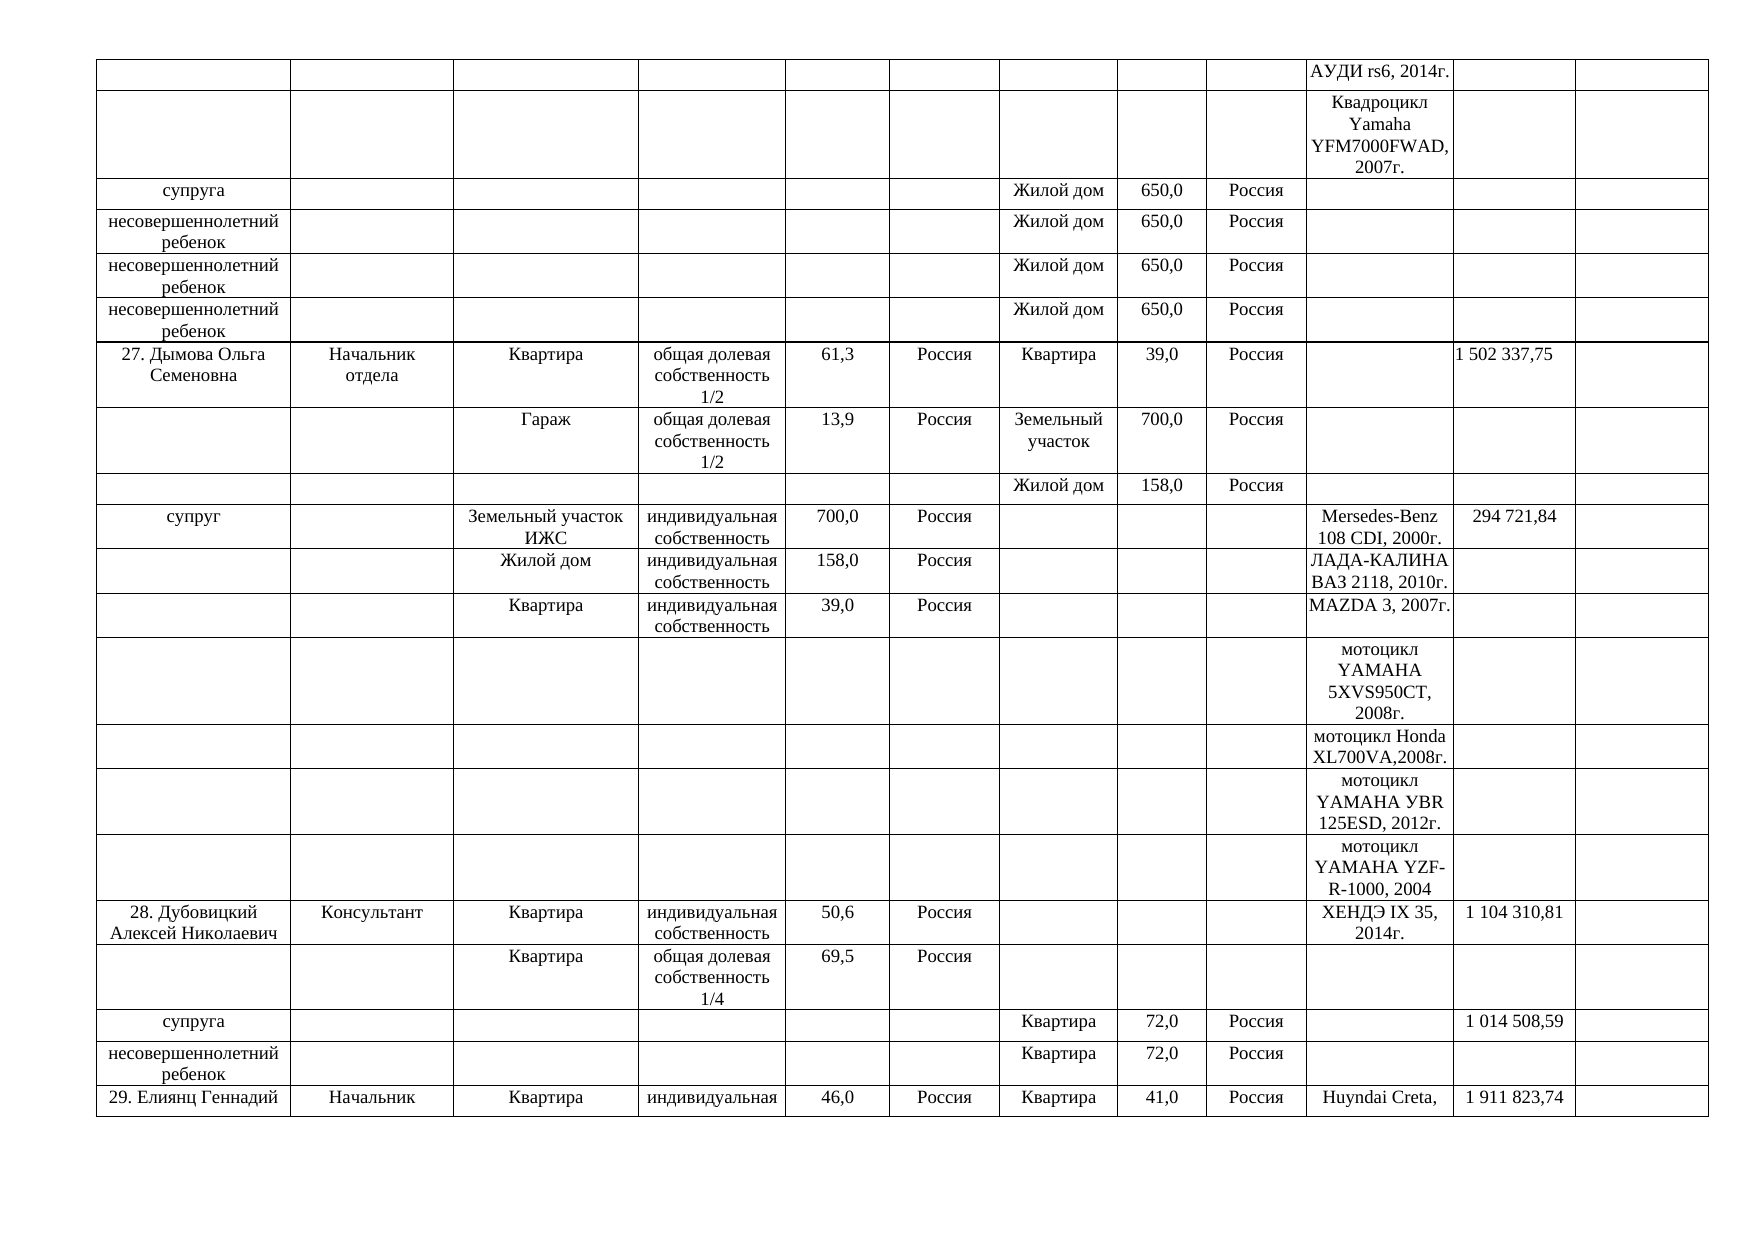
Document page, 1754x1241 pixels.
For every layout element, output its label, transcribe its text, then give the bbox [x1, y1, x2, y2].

table_cell 1 911 823,74 [1454, 1086, 1575, 1116]
table_cell [1454, 474, 1575, 504]
table_cell Квартира [454, 901, 638, 944]
table_cell 27. Дымова Ольга Семеновна [97, 343, 290, 407]
table_cell [639, 1010, 785, 1041]
table_cell Земельный участок ИЖС [454, 505, 638, 548]
table_cell мотоцикл Honda XL700VA,2008г. [1307, 725, 1453, 768]
table_cell [890, 179, 999, 209]
table_cell [786, 638, 889, 724]
table_cell Россия [1207, 1010, 1306, 1041]
table_cell Россия [1207, 1086, 1306, 1116]
table_cell [1307, 408, 1453, 473]
table_cell Россия [1207, 298, 1306, 341]
table_cell АУДИ rs6, 2014г. [1307, 60, 1453, 90]
table_cell [1454, 638, 1575, 724]
table_cell 1 014 508,59 [1454, 1010, 1575, 1041]
table_cell [639, 474, 785, 504]
table_cell мотоцикл YAMAHA УВR 125ESD, 2012г. [1307, 769, 1453, 834]
table_cell [1207, 91, 1306, 178]
table_cell [639, 769, 785, 834]
table_cell [1118, 835, 1206, 899]
table_cell [1000, 638, 1117, 724]
table_cell Россия [1207, 179, 1306, 209]
table_cell [454, 179, 638, 209]
table_cell 700,0 [786, 505, 889, 548]
table_cell Квадроцикл Yamaha YFM7000FWAD, 2007г. [1307, 91, 1453, 178]
table_cell [639, 210, 785, 253]
table_cell 39,0 [1118, 343, 1206, 407]
table_cell [1454, 769, 1575, 834]
table_cell [1000, 945, 1117, 1009]
table_cell [291, 725, 453, 768]
table_cell [786, 725, 889, 768]
table_cell [1576, 901, 1708, 944]
table_cell 650,0 [1118, 254, 1206, 297]
table_cell 50,6 [786, 901, 889, 944]
table_cell [1000, 549, 1117, 592]
table_cell Квартира [454, 1086, 638, 1116]
table_cell [1207, 60, 1306, 90]
table_cell [1118, 638, 1206, 724]
table_cell [1576, 769, 1708, 834]
table_cell [97, 91, 290, 178]
table_cell [890, 254, 999, 297]
table_cell 69,5 [786, 945, 889, 1009]
table_cell [291, 60, 453, 90]
table_cell [1576, 945, 1708, 1009]
table_cell [639, 179, 785, 209]
table_cell [1207, 901, 1306, 944]
table_cell [454, 1042, 638, 1085]
table_cell 294 721,84 [1454, 505, 1575, 548]
table_cell [291, 505, 453, 548]
table_cell 650,0 [1118, 210, 1206, 253]
table_cell Россия [890, 1086, 999, 1116]
table_cell [97, 638, 290, 724]
table_cell 39,0 [786, 594, 889, 637]
table_cell [1207, 945, 1306, 1009]
table_cell [1307, 474, 1453, 504]
table_cell [1576, 60, 1708, 90]
table_cell [890, 210, 999, 253]
table_cell 28. Дубовицкий Алексей Николаевич [97, 901, 290, 944]
table_cell Квартира [1000, 1010, 1117, 1041]
table_cell [454, 298, 638, 341]
table_cell [890, 474, 999, 504]
table_cell [1000, 505, 1117, 548]
table_cell [1576, 1042, 1708, 1085]
table_cell Жилой дом [454, 549, 638, 592]
table_cell 158,0 [1118, 474, 1206, 504]
table_cell [1576, 725, 1708, 768]
table_cell [291, 1010, 453, 1041]
table_cell [890, 91, 999, 178]
table_cell [639, 1042, 785, 1085]
table_cell Жилой дом [1000, 298, 1117, 341]
table_cell Mersedes-Benz 108 CDI, 2000г. [1307, 505, 1453, 548]
table_cell [291, 549, 453, 592]
table_cell [1118, 505, 1206, 548]
table_cell 158,0 [786, 549, 889, 592]
table_cell [454, 60, 638, 90]
table_cell [786, 1010, 889, 1041]
table_cell супруга [97, 1010, 290, 1041]
table_cell [1576, 210, 1708, 253]
table_cell [97, 835, 290, 899]
table_cell [1454, 254, 1575, 297]
table_cell Квартира [454, 945, 638, 1009]
table_cell [97, 769, 290, 834]
table_cell [786, 474, 889, 504]
table_cell 41,0 [1118, 1086, 1206, 1116]
table_cell [639, 254, 785, 297]
table_cell [890, 1042, 999, 1085]
table_cell [1576, 179, 1708, 209]
table_cell [786, 254, 889, 297]
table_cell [639, 1086, 785, 1116]
table_cell [1576, 343, 1708, 407]
table_cell [1307, 1042, 1453, 1085]
table_cell [1207, 835, 1306, 899]
table_cell [786, 298, 889, 341]
table_cell [97, 549, 290, 592]
table_cell [454, 254, 638, 297]
table_cell [291, 594, 453, 637]
table_cell [639, 60, 785, 90]
table_cell [1576, 298, 1708, 341]
table_cell [1454, 725, 1575, 768]
table_cell [639, 298, 785, 341]
table_cell [786, 769, 889, 834]
table_cell несовершеннолетний ребенок [97, 1042, 290, 1085]
table_cell Квартира [1000, 343, 1117, 407]
table_cell ЛАДА-КАЛИНА ВАЗ 2118, 2010г. [1307, 549, 1453, 592]
table_cell [639, 835, 785, 899]
table_cell Россия [1207, 343, 1306, 407]
table_cell 72,0 [1118, 1042, 1206, 1085]
table_cell [786, 179, 889, 209]
table_cell [1576, 408, 1708, 473]
table_cell Россия [890, 505, 999, 548]
table_cell [1576, 594, 1708, 637]
table_cell [1118, 60, 1206, 90]
table_cell Жилой дом [1000, 254, 1117, 297]
table_cell 61,3 [786, 343, 889, 407]
table_cell [1576, 1010, 1708, 1041]
table_cell [1307, 179, 1453, 209]
table_cell Россия [1207, 408, 1306, 473]
table_cell [786, 835, 889, 899]
table_cell [639, 725, 785, 768]
table_cell [1454, 835, 1575, 899]
table_cell [454, 769, 638, 834]
table_cell [890, 725, 999, 768]
table_cell Квартира [1000, 1086, 1117, 1116]
table_cell [890, 769, 999, 834]
table_cell индивидуальная собственность [639, 901, 785, 944]
table_cell [1576, 505, 1708, 548]
table_cell Россия [890, 549, 999, 592]
table_cell [291, 769, 453, 834]
table_cell мотоцикл YAMAHA 5XVS950СТ, 2008г. [1307, 638, 1453, 724]
table_cell Жилой дом [1000, 179, 1117, 209]
table_cell [1307, 298, 1453, 341]
table_cell [639, 638, 785, 724]
table_cell Россия [890, 343, 999, 407]
table_cell [1454, 594, 1575, 637]
table_cell Начальник отдела [291, 1086, 453, 1116]
table_cell [454, 835, 638, 899]
table_cell общая долевая собственность 1/2 [639, 343, 785, 407]
table_cell [97, 474, 290, 504]
table_cell 1 104 310,81 [1454, 901, 1575, 944]
table_cell [639, 91, 785, 178]
table_cell [291, 179, 453, 209]
table_cell [1454, 179, 1575, 209]
table_cell [890, 1010, 999, 1041]
table_cell [1207, 769, 1306, 834]
table_cell [291, 91, 453, 178]
table_cell [786, 210, 889, 253]
table_cell [1118, 725, 1206, 768]
table_cell [454, 210, 638, 253]
table_cell [291, 835, 453, 899]
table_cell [97, 1086, 290, 1116]
table_cell [454, 638, 638, 724]
table_cell Начальник отдела [291, 343, 453, 407]
table_cell Россия [890, 594, 999, 637]
table_cell [786, 60, 889, 90]
table_cell [1118, 945, 1206, 1009]
table_cell [890, 835, 999, 899]
table_cell Россия [1207, 474, 1306, 504]
table_cell несовершеннолетний ребенок [97, 210, 290, 253]
table_cell ХЕНДЭ IX 35, 2014г. [1307, 901, 1453, 944]
table_cell [1576, 835, 1708, 899]
table_cell индивидуальная собственность [639, 549, 785, 592]
table_cell 46,0 [786, 1086, 889, 1116]
table_cell общая долевая собственность 1/2 [639, 408, 785, 473]
table_cell [1576, 254, 1708, 297]
table_cell [1000, 769, 1117, 834]
table_cell [1454, 210, 1575, 253]
table_cell Жилой дом [1000, 210, 1117, 253]
table_cell 650,0 [1118, 298, 1206, 341]
table_cell [1307, 210, 1453, 253]
table_cell [454, 474, 638, 504]
table_cell [1454, 1042, 1575, 1085]
table_cell [890, 638, 999, 724]
table_cell [1576, 638, 1708, 724]
table_cell [1454, 91, 1575, 178]
table_cell [1118, 901, 1206, 944]
table_cell [1576, 474, 1708, 504]
table_cell Консультант [291, 901, 453, 944]
table_cell [1307, 254, 1453, 297]
table_cell Россия [1207, 210, 1306, 253]
table_cell [1454, 945, 1575, 1009]
table_cell [1576, 91, 1708, 178]
table_cell Квартира [454, 594, 638, 637]
table_cell мотоцикл YAMAHA YZF-R-1000, 2004 [1307, 835, 1453, 899]
table_cell [454, 725, 638, 768]
table_cell Квартира [1000, 1042, 1117, 1085]
table_cell [97, 408, 290, 473]
table_cell [1207, 505, 1306, 548]
table_cell [1576, 1086, 1708, 1116]
table_cell [1000, 594, 1117, 637]
table_cell MAZDA 3, 2007г. [1307, 594, 1453, 637]
table_cell [454, 1010, 638, 1041]
table_cell [1576, 549, 1708, 592]
table_cell [1000, 60, 1117, 90]
table_cell [1118, 594, 1206, 637]
table_cell супруга [97, 179, 290, 209]
table_cell Россия [1207, 1042, 1306, 1085]
table_cell [1207, 725, 1306, 768]
table_cell [97, 594, 290, 637]
table_cell [454, 91, 638, 178]
table_cell [291, 638, 453, 724]
table_cell Россия [1207, 254, 1306, 297]
table_cell [1118, 91, 1206, 178]
table_cell [1454, 549, 1575, 592]
table_cell [291, 945, 453, 1009]
table_cell Россия [890, 945, 999, 1009]
table_cell [1454, 60, 1575, 90]
table_cell [786, 91, 889, 178]
table_cell 1 502 337,75 [1454, 343, 1575, 407]
table_cell индивидуальная собственность [639, 505, 785, 548]
table_cell [291, 254, 453, 297]
table_cell [1118, 769, 1206, 834]
table_cell [1000, 91, 1117, 178]
table_cell [890, 60, 999, 90]
table_cell Квартира [454, 343, 638, 407]
table_cell 13,9 [786, 408, 889, 473]
table_cell Россия [890, 408, 999, 473]
table_cell [291, 408, 453, 473]
table_cell 650,0 [1118, 179, 1206, 209]
table_cell 700,0 [1118, 408, 1206, 473]
table_cell [786, 1042, 889, 1085]
table_cell [1307, 343, 1453, 407]
table_cell Россия [890, 901, 999, 944]
table_cell [97, 945, 290, 1009]
table_cell [890, 298, 999, 341]
table_cell [1000, 725, 1117, 768]
table_cell [1000, 901, 1117, 944]
table_cell [1207, 549, 1306, 592]
table_cell [1454, 298, 1575, 341]
table_cell [1307, 945, 1453, 1009]
table_cell супруг [97, 505, 290, 548]
table_cell Гараж [454, 408, 638, 473]
table_cell [291, 474, 453, 504]
table_cell несовершеннолетний ребенок [97, 254, 290, 297]
table_cell [1207, 638, 1306, 724]
table_cell [1454, 408, 1575, 473]
table_cell [1307, 1010, 1453, 1041]
table_cell [291, 1042, 453, 1085]
table_cell несовершеннолетний ребенок [97, 298, 290, 341]
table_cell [1307, 1086, 1453, 1116]
table_cell [1118, 549, 1206, 592]
table_cell индивидуальная собственность [639, 594, 785, 637]
table_cell 72,0 [1118, 1010, 1206, 1041]
table_cell Жилой дом [1000, 474, 1117, 504]
table_cell [291, 210, 453, 253]
table_cell [1000, 835, 1117, 899]
table_cell Земельный участок [1000, 408, 1117, 473]
table_cell [1207, 594, 1306, 637]
table_cell [97, 725, 290, 768]
table_cell [291, 298, 453, 341]
table_cell [97, 60, 290, 90]
table_cell общая долевая собственность 1/4 [639, 945, 785, 1009]
